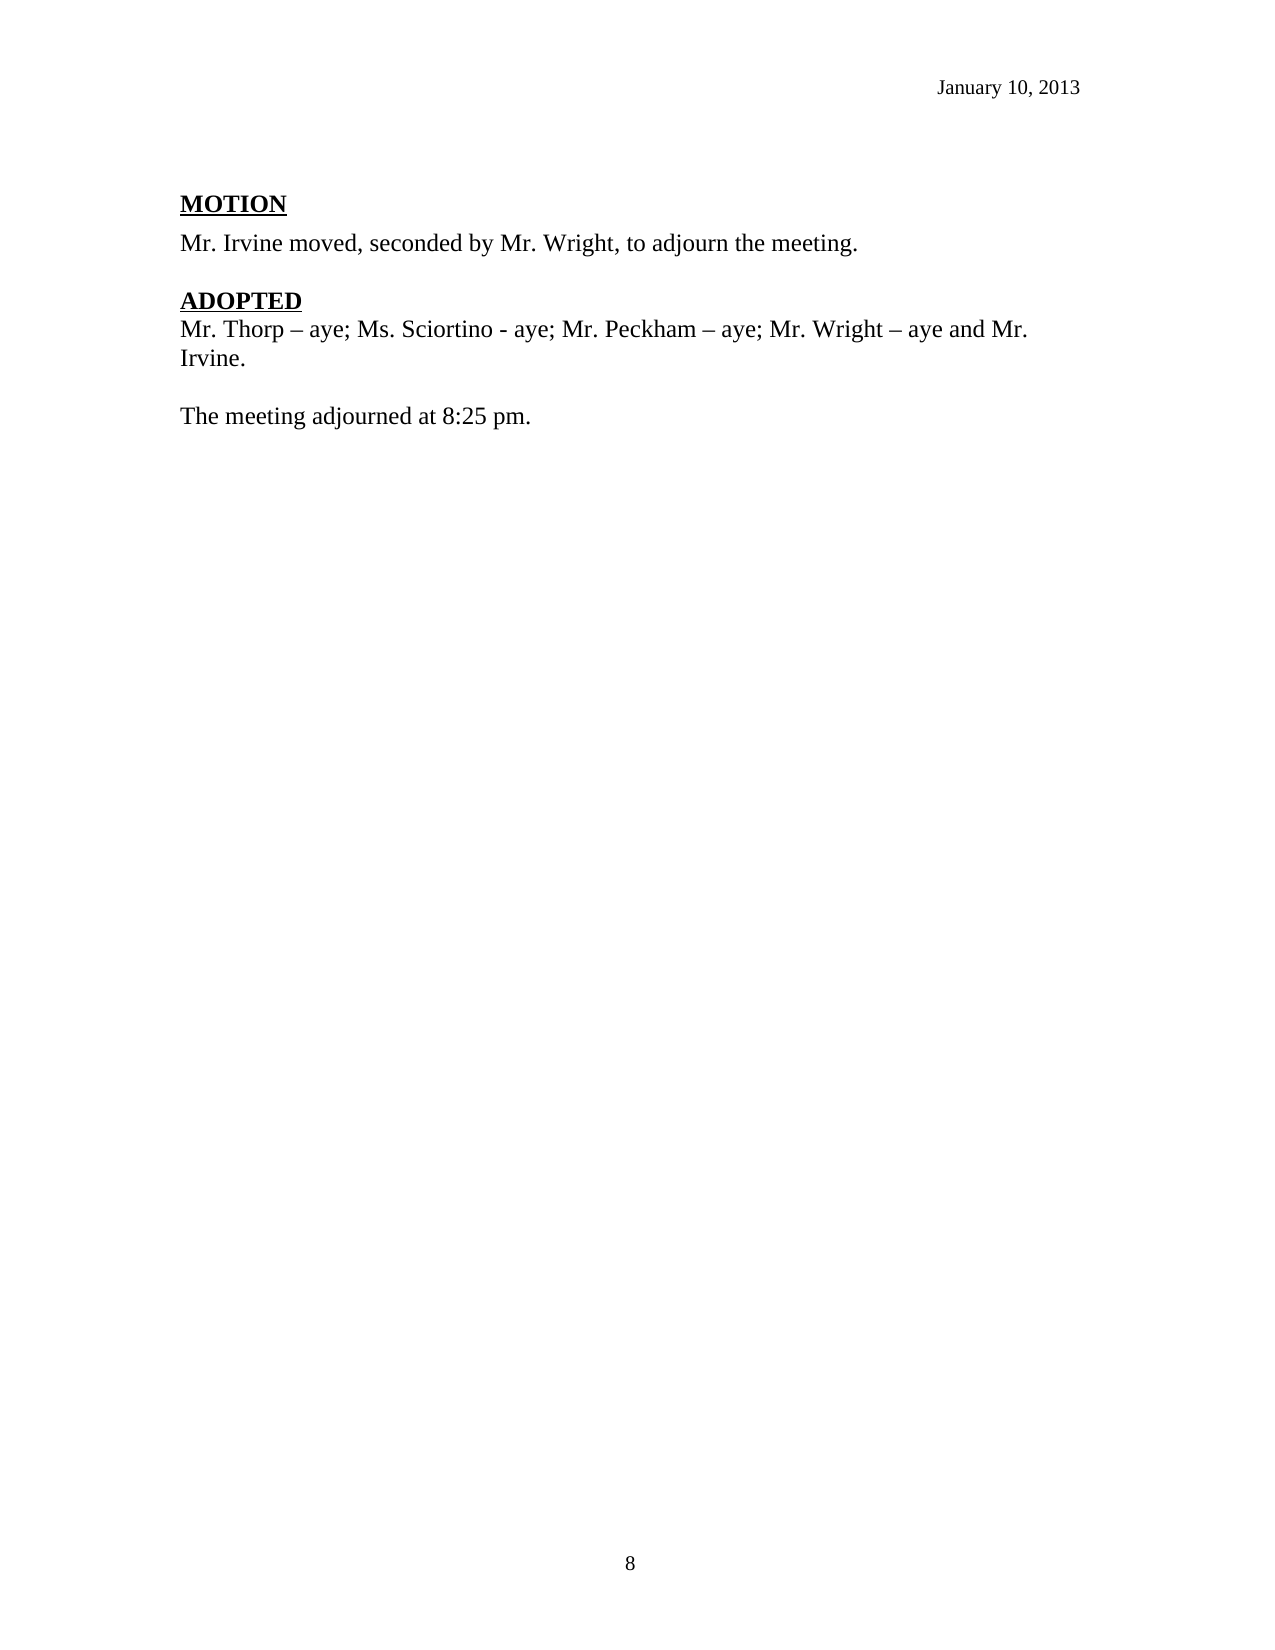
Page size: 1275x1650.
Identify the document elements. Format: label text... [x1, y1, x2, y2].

subtitle Mr. Thorp – aye; Ms. Sciortino - aye; Mr. Peckham – aye; Mr. Wright – aye and Mr. Irvine. [180, 314, 1095, 372]
text MOTION [180, 189, 1095, 218]
subtitle ADOPTED [180, 286, 1095, 314]
text Mr. Irvine moved, seconded by Mr. Wright, to adjourn the meeting. [180, 228, 1095, 257]
text The meeting adjourned at 8:25 pm. [180, 401, 1095, 429]
